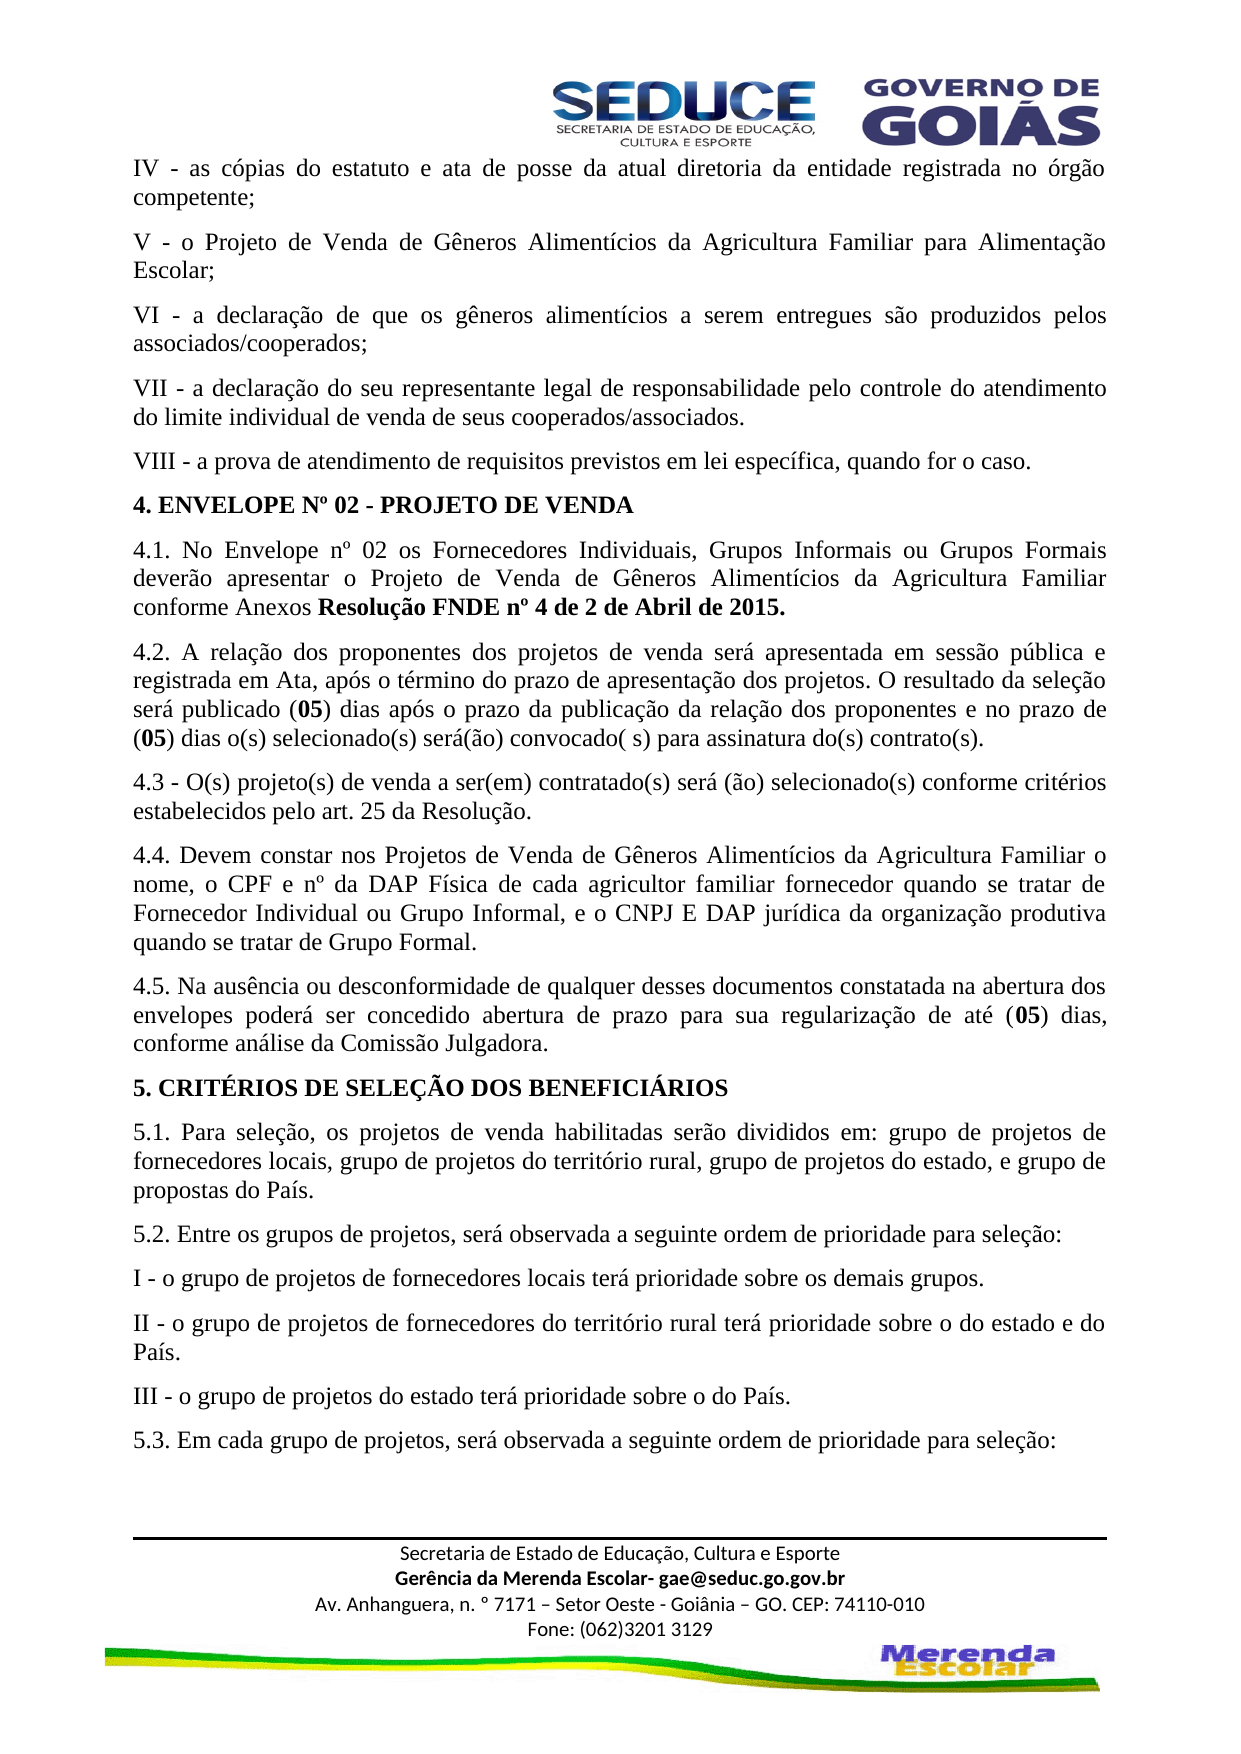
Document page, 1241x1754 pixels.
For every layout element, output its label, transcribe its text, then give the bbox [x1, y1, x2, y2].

text IV - as cópias do estatuto e ata de posse da atual diretoria da entidade registrada no órgão competente; [133, 153, 1107, 211]
text VIII - a prova de atendimento de requisitos previstos em lei específica, quando for o caso. [133, 446, 1107, 475]
text 4. ENVELOPE Nº 02 - PROJETO DE VENDA [133, 490, 1107, 519]
text 5.1. Para seleção, os projetos de venda habilitadas serão divididos em: grupo de projetos de fornecedores locais, grupo de projetos do território rural, grupo de projetos do estado, e grupo de propostas do País. [133, 1117, 1107, 1203]
picture [552, 73, 1108, 154]
text III - o grupo de projetos do estado terá prioridade sobre o do País. [133, 1381, 1107, 1410]
text VII - a declaração do seu representante legal de responsabilidade pelo controle do atendimento do limite individual de venda de seus cooperados/associados. [133, 373, 1107, 430]
text 4.4. Devem constar nos Projetos de Venda de Gêneros Alimentícios da Agricultura Familiar o nome, o CPF e nº da DAP Física de cada agricultor familiar fornecedor quando se tratar de Fornecedor Individual ou Grupo Informal, e o CNPJ E DAP jurídica da organização produtiva quando se tratar de Grupo Formal. [133, 840, 1107, 955]
text V - o Projeto de Venda de Gêneros Alimentícios da Agricultura Familiar para Alimentação Escolar; [133, 227, 1107, 284]
text II - o grupo de projetos de fornecedores do território rural terá prioridade sobre o do estado e do País. [133, 1308, 1107, 1365]
text 5. CRITÉRIOS DE SELEÇÃO DOS BENEFICIÁRIOS [133, 1073, 1107, 1102]
text 4.5. Na ausência ou desconformidade de qualquer desses documentos constatada na abertura dos envelopes poderá ser concedido abertura de prazo para sua regularização de até (05) dias, conforme análise da Comissão Julgadora. [133, 971, 1107, 1057]
text VI - a declaração de que os gêneros alimentícios a serem entregues são produzidos pelos associados/cooperados; [133, 300, 1107, 357]
text 5.3. Em cada grupo de projetos, será observada a seguinte ordem de prioridade para seleção: [133, 1425, 1107, 1454]
text 4.2. A relação dos proponentes dos projetos de venda será apresentada em sessão pública e registrada em Ata, após o término do prazo de apresentação dos projetos. O resultado da seleção será publicado (05) dias após o prazo da publicação da relação dos proponentes e no prazo de (05) dias o(s) selecionado(s) será(ão) convocado( s) para assinatura do(s) contrato(s). [133, 637, 1107, 752]
text 4.1. No Envelope nº 02 os Fornecedores Individuais, Grupos Informais ou Grupos Formais deverão apresentar o Projeto de Venda de Gêneros Alimentícios da Agricultura Familiar conforme Anexos Resolução FNDE nº 4 de 2 de Abril de 2015. [133, 535, 1107, 621]
text 4.3 - O(s) projeto(s) de venda a ser(em) contratado(s) será (ão) selecionado(s) conforme critérios estabelecidos pelo art. 25 da Resolução. [133, 767, 1107, 825]
text 5.2. Entre os grupos de projetos, será observada a seguinte ordem de prioridade para seleção: [133, 1219, 1107, 1248]
text I - o grupo de projetos de fornecedores locais terá prioridade sobre os demais grupos. [133, 1263, 1107, 1292]
